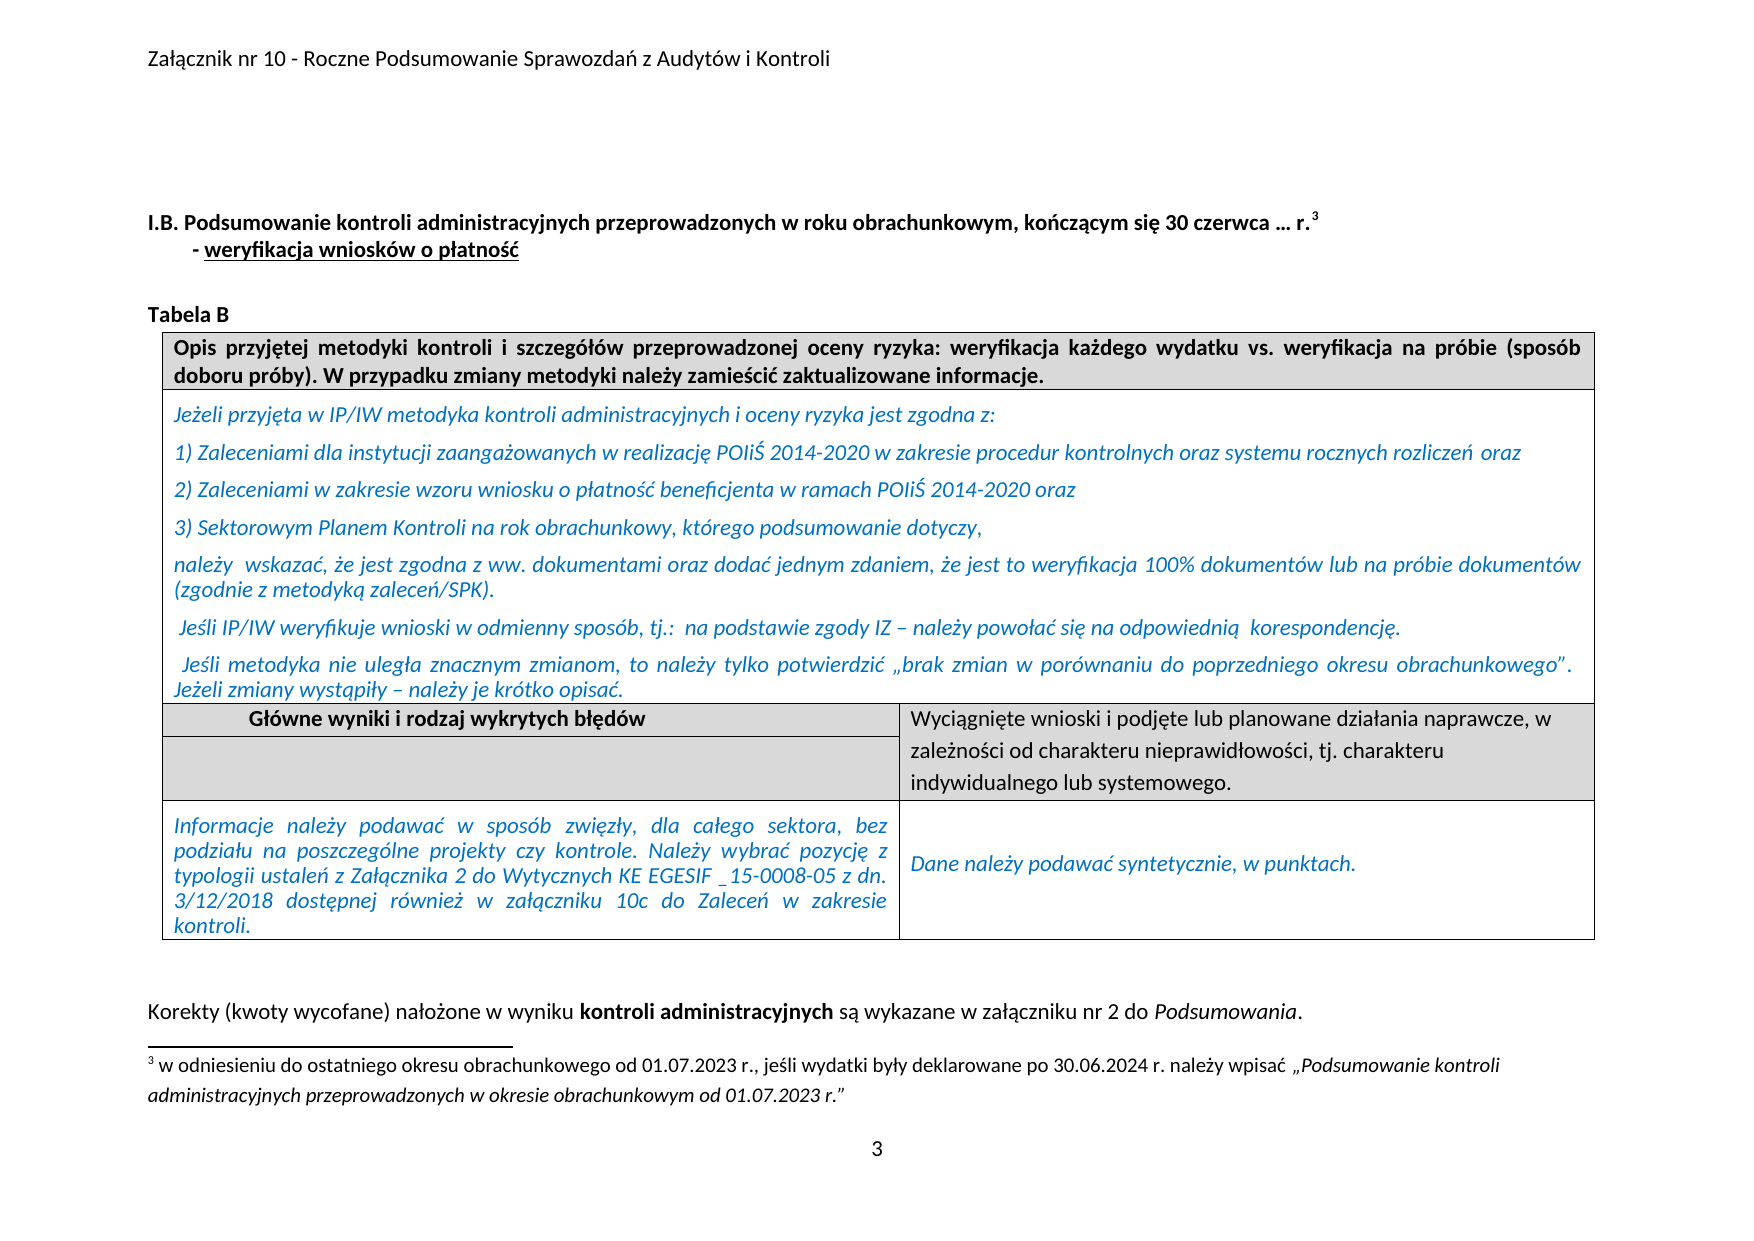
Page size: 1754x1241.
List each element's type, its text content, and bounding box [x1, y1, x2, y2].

text I.B. Podsumowanie kontroli administracyjnych przeprowadzonych w roku obrachunkowym, kończącym się 30 czerwca … r. [148, 208, 1606, 236]
text Tabela B [148, 300, 1606, 328]
table_cell Główne wyniki i rodzaj wykrytych błędów [163, 704, 899, 736]
table_cell [523, 737, 899, 800]
text Korekty (kwoty wycofane) nałożone w wyniku kontroli administracyjnych są wykazane w załączniku nr 2 do Podsumowania. [148, 997, 1606, 1025]
table_cell [163, 737, 523, 800]
table_header Opis przyjętej metodyki kontroli i szczegółów przeprowadzonej oceny ryzyka: weryfikacja każdego wydatku vs. weryfikacja na próbie (sposób doboru próby). W przypadku zmiany metodyki należy zamieścić zaktualizowane informacje. [163, 333, 1594, 389]
table_cell Wyciągnięte wnioski i podjęte lub planowane działania naprawcze, w zależności od charakteru nieprawidłowości, tj. charakteru indywidualnego lub systemowego. [900, 704, 1594, 800]
table_cell Dane należy podawać syntetycznie, w punktach. [900, 801, 1594, 939]
text - weryfikacja wniosków o płatność [192, 236, 1606, 264]
table_cell Jeżeli przyjęta w IP/IW metodyka kontroli administracyjnych i oceny ryzyka jest zgodna z: 1) Zaleceniami dla instytucji zaangażowanych w realizację POIiŚ 2014-2020 w zakresie procedur kontrolnych oraz systemu rocznych rozliczeń oraz 2) Zaleceniami w zakresie wzoru wniosku o płatność beneficjenta w ramach POIiŚ 2014-2020 oraz 3) Sektorowym Planem Kontroli na rok obrachunkowy, którego podsumowanie dotyczy, należy wskazać, że jest zgodna z ww. dokumentami oraz dodać jednym zdaniem, że jest to weryfikacja 100% dokumentów lub na próbie dokumentów (zgodnie z metodyką zaleceń/SPK). Jeśli IP/IW weryfikuje wnioski w odmienny sposób, tj.: na podstawie zgody IZ – należy powołać się na odpowiednią korespondencję. Jeśli metodyka nie uległa znacznym zmianom, to należy tylko potwierdzić „brak zmian w porównaniu do poprzedniego okresu obrachunkowego”. Jeżeli zmiany wystąpiły – należy je krótko opisać. [163, 390, 1594, 703]
table_cell Informacje należy podawać w sposób zwięzły, dla całego sektora, bez podziału na poszczególne projekty czy kontrole. Należy wybrać pozycję z typologii ustaleń z Załącznika 2 do Wytycznych KE EGESIF _15-0008-05 z dn. 3/12/2018 dostępnej również w załączniku 10c do Zaleceń w zakresie kontroli. [163, 801, 899, 939]
